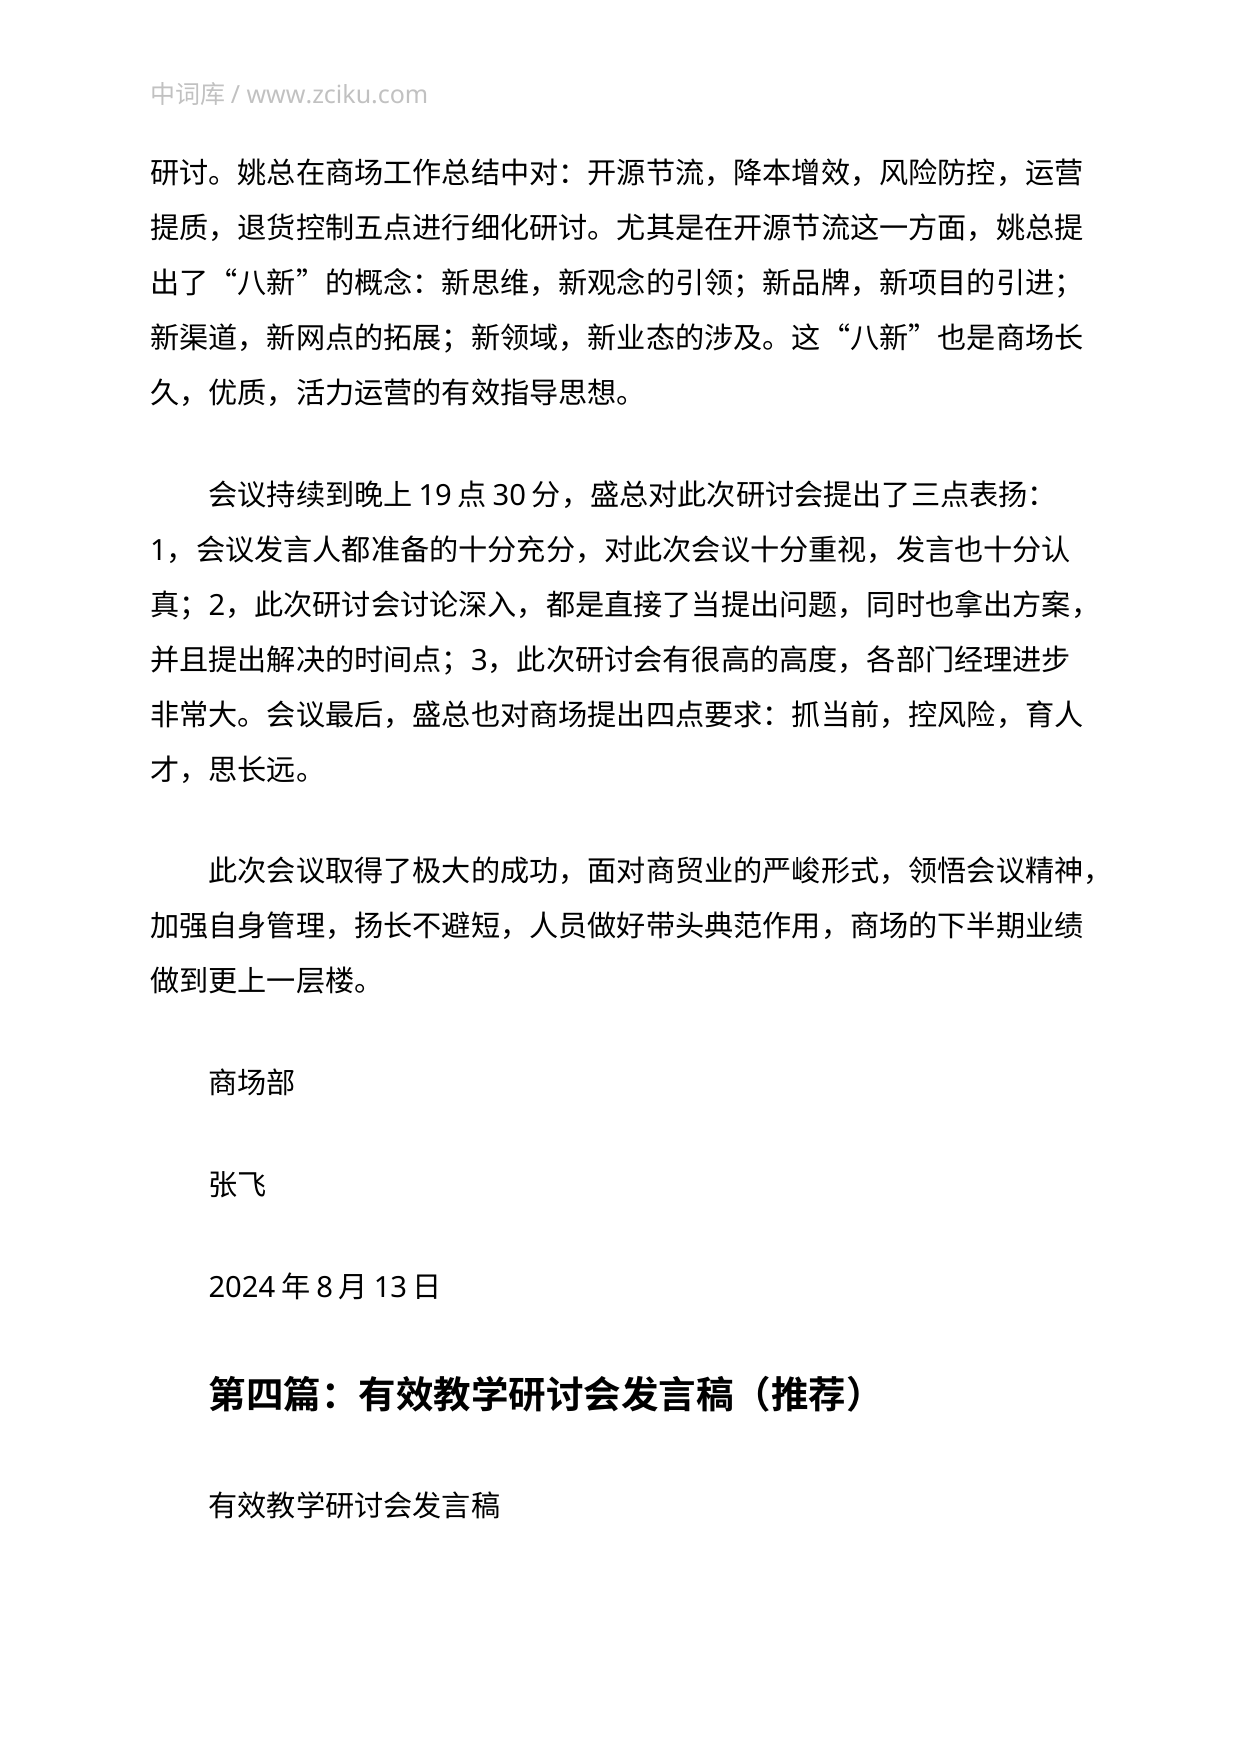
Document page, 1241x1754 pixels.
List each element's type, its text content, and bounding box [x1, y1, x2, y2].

text 会议持续到晚上19点30分，盛总对此次研讨会提出了三点表扬：1，会议发言人都准备的十分充分，对此次会议十分重视，发言也十分认真；2，此次研讨会讨论深入，都是直接了当提出问题，同时也拿出方案，并且提出解决的时间点；3，此次研讨会有很高的高度，各部门经理进步非常大。会议最后，盛总也对商场提出四点要求：抓当前，控风险，育人才，思长远。 [150, 471, 1090, 788]
text 此次会议取得了极大的成功，面对商贸业的严峻形式，领悟会议精神，加强自身管理，扬长不避短，人员做好带头典范作用，商场的下半期业绩做到更上一层楼。 [150, 848, 1090, 1000]
text 商场部 [150, 1059, 1090, 1102]
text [150, 150, 1090, 412]
text 张飞 [150, 1161, 1090, 1204]
text 2024年8月13日 [150, 1263, 1090, 1306]
text 有效教学研讨会发言稿 [150, 1482, 1090, 1525]
text 第四篇：有效教学研讨会发言稿（推荐） [150, 1365, 1090, 1419]
